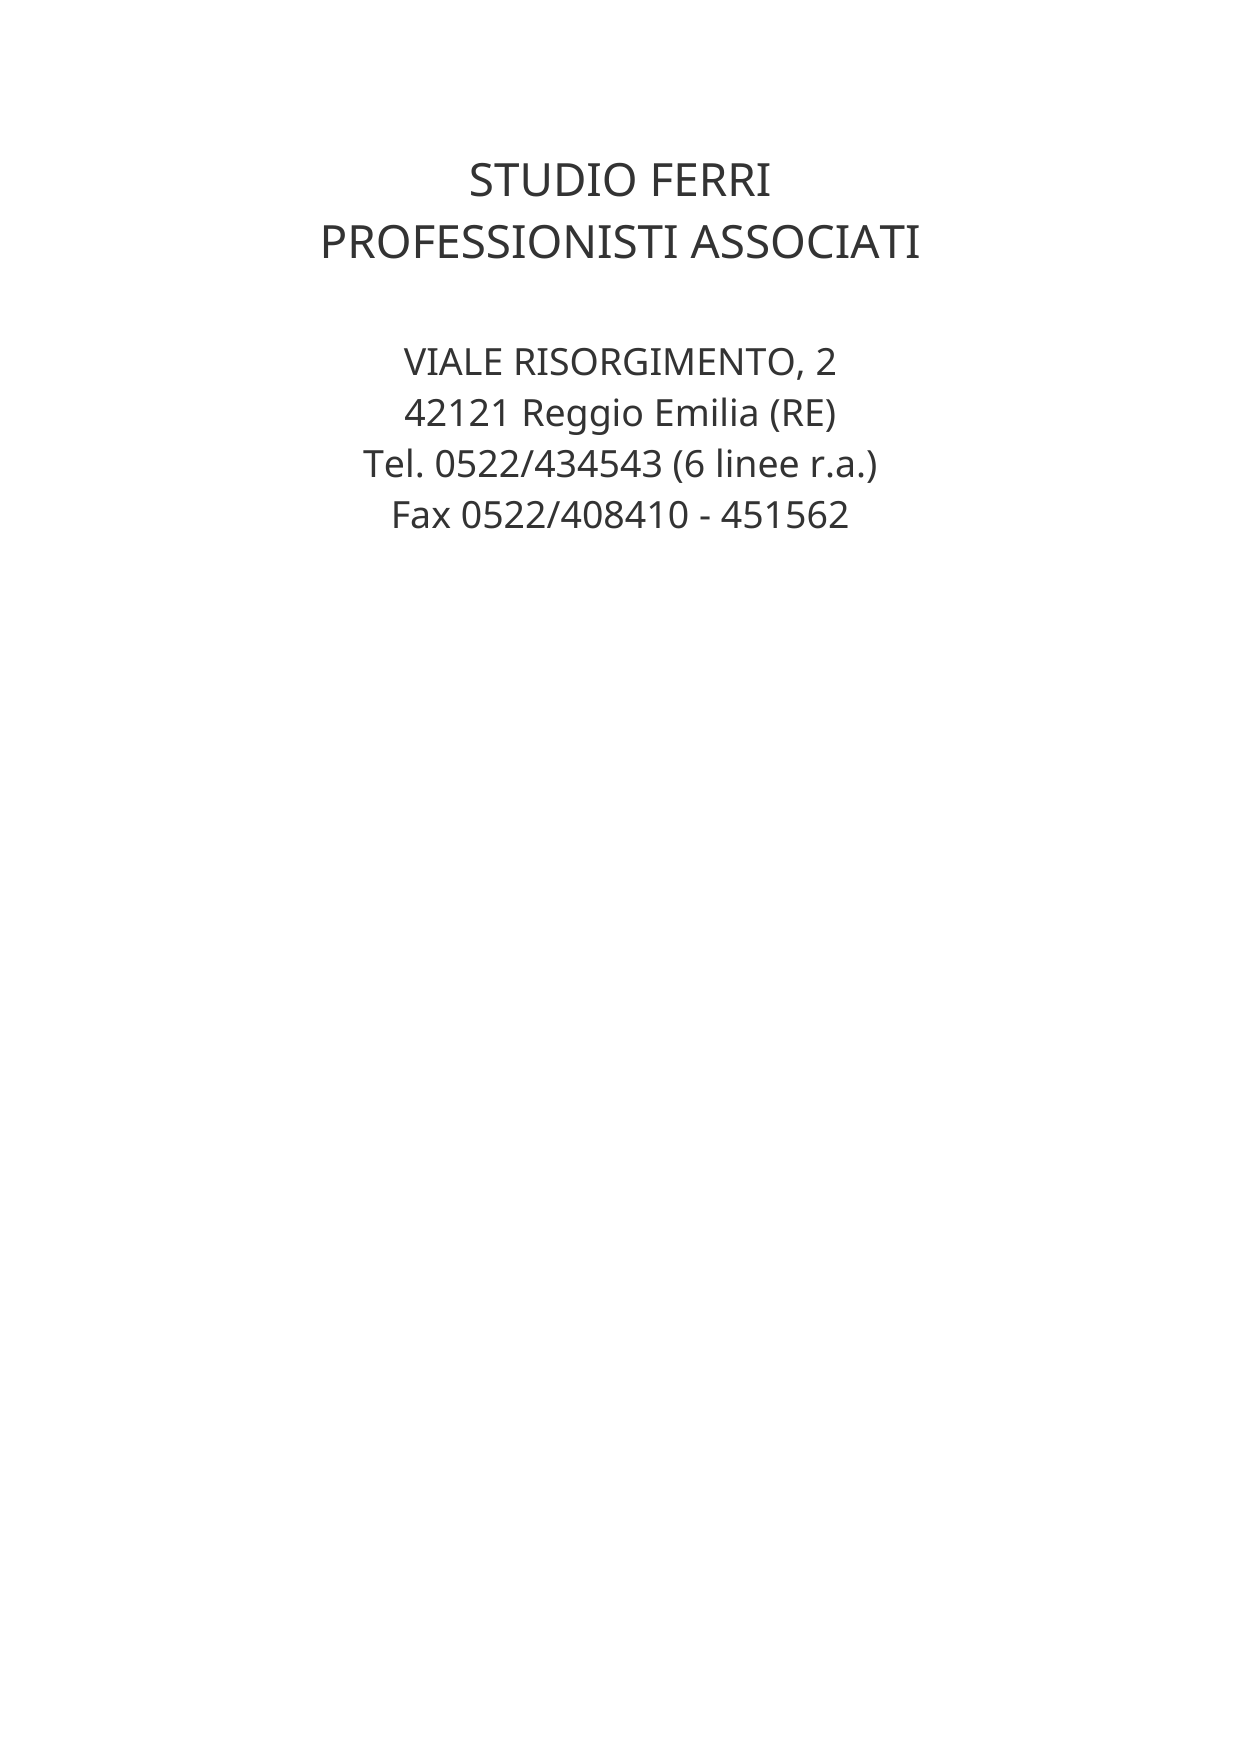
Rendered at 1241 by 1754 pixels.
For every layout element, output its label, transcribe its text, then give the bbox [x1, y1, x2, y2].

text Fax 0522/408410 - 451562 [118, 488, 1122, 539]
text Tel. 0522/434543 (6 linee r.a.) [118, 437, 1122, 488]
text PROFESSIONISTI ASSOCIATI [118, 210, 1122, 272]
text 42121 Reggio Emilia (RE) [118, 386, 1122, 437]
text VIALE RISORGIMENTO, 2 [118, 335, 1122, 386]
text STUDIO FERRI [118, 148, 1122, 210]
